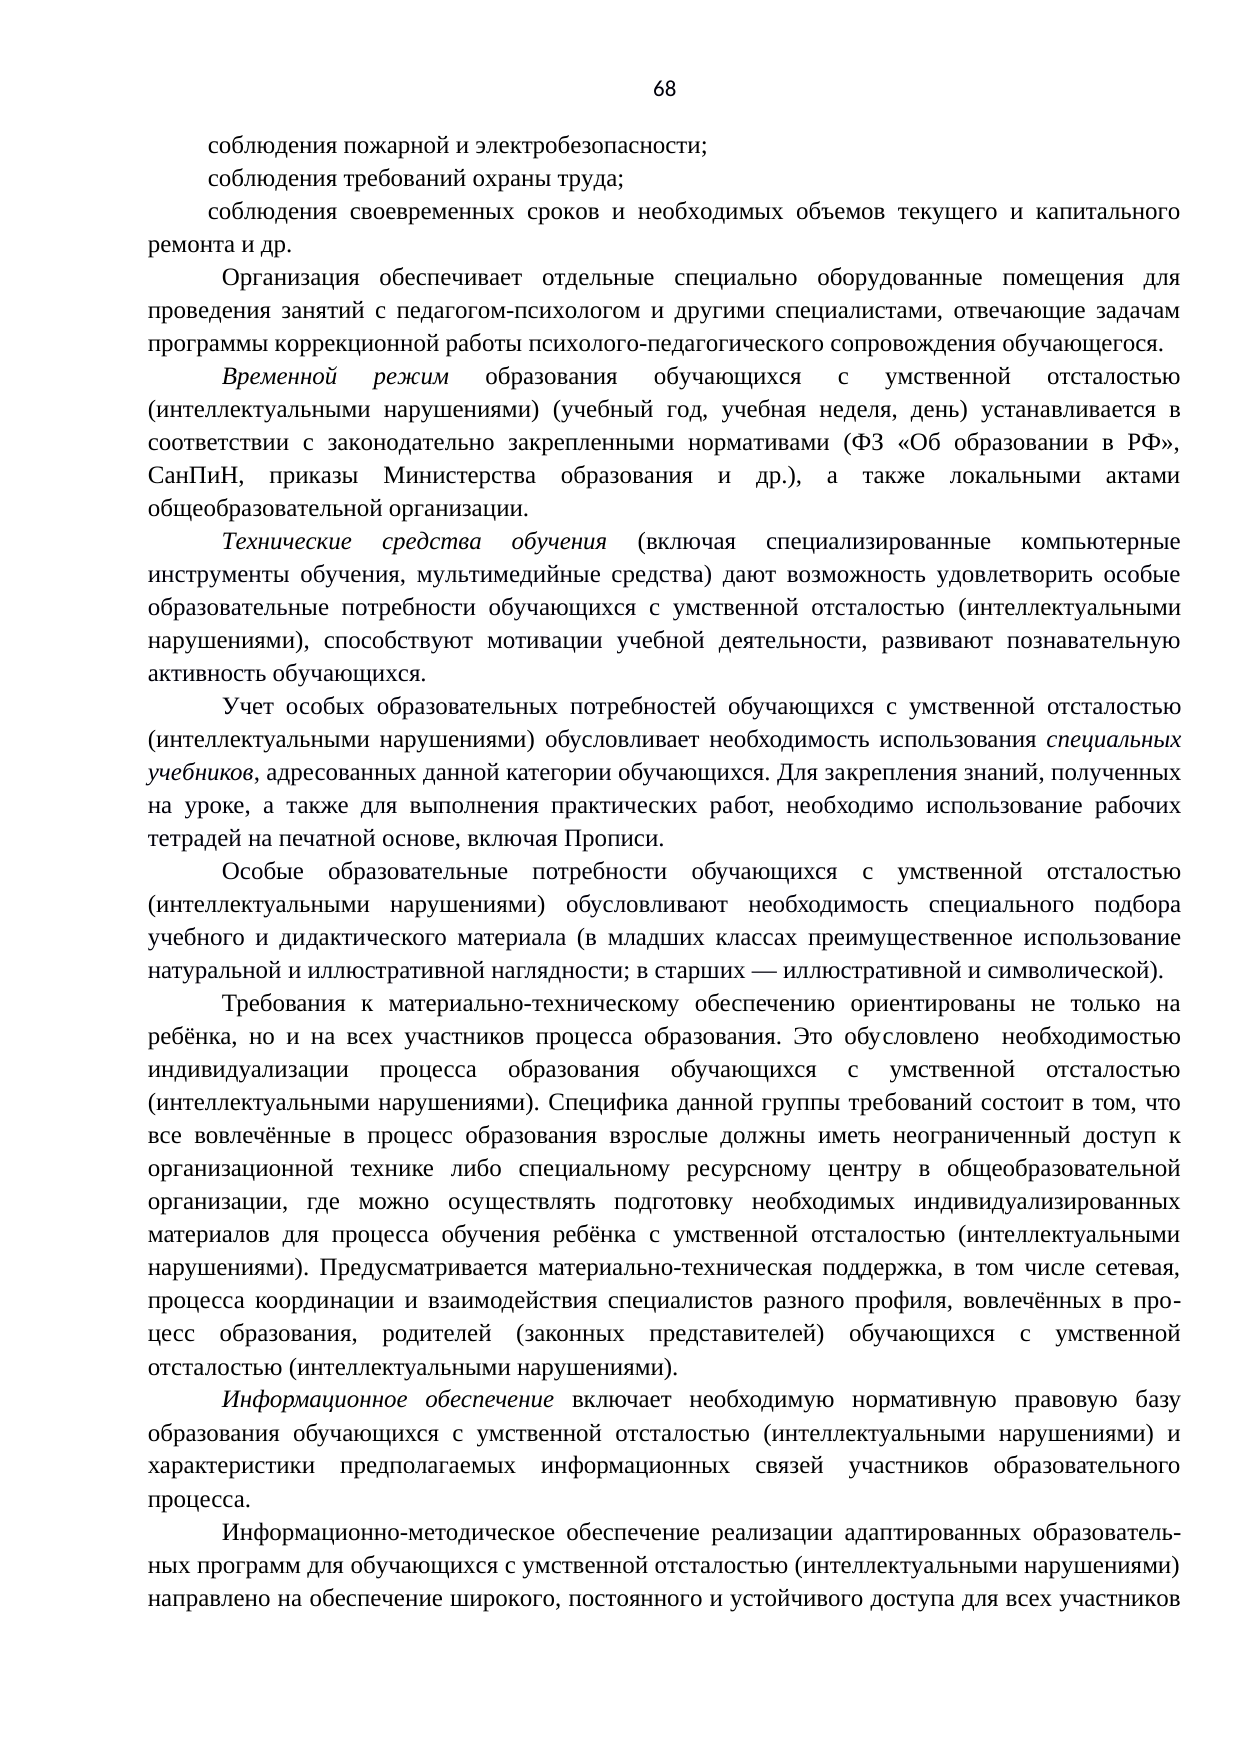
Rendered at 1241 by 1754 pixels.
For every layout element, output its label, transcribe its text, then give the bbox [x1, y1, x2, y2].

text Требования к материально-техническому обеспечению ориентированы не только на ребёнка, но и на всех участников процесса образования. Это обусловлено необходимостью индивидуализации процесса образования обучающихся с умственной отсталостью (интеллектуальными нарушениями). Специфика данной группы требований состоит в том, что все вовлечённые в процесс образования взрослые должны иметь неограниченный доступ к организационной технике либо специальному ресурсному центру в общеобразовательной организации, где можно осуществлять подготовку необходимых индивидуализированных материалов для процесса обучения ребёнка с умственной отсталостью (интеллектуальными нарушениями). Предусматривается материально-техническая поддержка, в том числе сетевая, процесса координации и взаимодействия специалистов разного профиля, вовлечённых в процесс образования, родителей (законных представителей) обучающихся с умственной отсталостью (интеллектуальными нарушениями). [148, 988, 1181, 1380]
text Организация обеспечивает отдельные специально оборудованные помещения для проведения занятий с педагогом-психологом и другими специалистами, отвечающие задачам программы коррекционной работы психолого-педагогического сопровождения обучающегося. [148, 262, 1181, 357]
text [148, 1517, 1181, 1611]
text Технические средства обучения (включая специализированные компьютерные инструменты обучения, мультимедийные средства) дают возможность удовлетворить особые образовательные потребности обучающихся с умственной отсталостью (интеллектуальными нарушениями), способствуют мотивации учебной деятельности, развивают познавательную активность обучающихся. [148, 526, 1181, 687]
text Информационное обеспечение включает необходимую нормативную правовую базу образования обучающихся с умственной отсталостью (интеллектуальными нарушениями) и характеристики предполагаемых информационных связей участников образовательного процесса. [148, 1384, 1181, 1512]
text Временной режим образования обучающихся с умственной отсталостью (интеллектуальными нарушениями) (учебный год, учебная неделя, день) устанавливается в соответствии с законодательно закрепленными нормативами (ФЗ «Об образовании в РФ», СанПиН, приказы Министерства образования и др.), а также локальными актами общеобразовательной организации. [148, 361, 1181, 522]
text Учет особых образовательных потребностей обучающихся с умственной отсталостью (интеллектуальными нарушениями) обусловливает необходимость использования специальных учебников, адресованных данной категории обучающихся. Для закрепления знаний, полученных на уроке, а также для выполнения практических работ, необходимо использование рабочих тетрадей на печатной основе, включая Прописи. [148, 691, 1181, 852]
text соблюдения требований охраны труда; [148, 163, 1181, 192]
text Особые образовательные потребности обучающихся с умственной отсталостью (интеллектуальными нарушениями) обусловливают необходимость специального подбора учебного и дидактического материала (в младших классах преимущественное использование натуральной и иллюстративной наглядности; в старших ― иллюстративной и символической). [148, 856, 1181, 984]
text соблюдения пожарной и электробезопасности; [148, 130, 1181, 158]
text соблюдения своевременных сроков и необходимых объемов текущего и капитального ремонта и др. [148, 196, 1181, 258]
